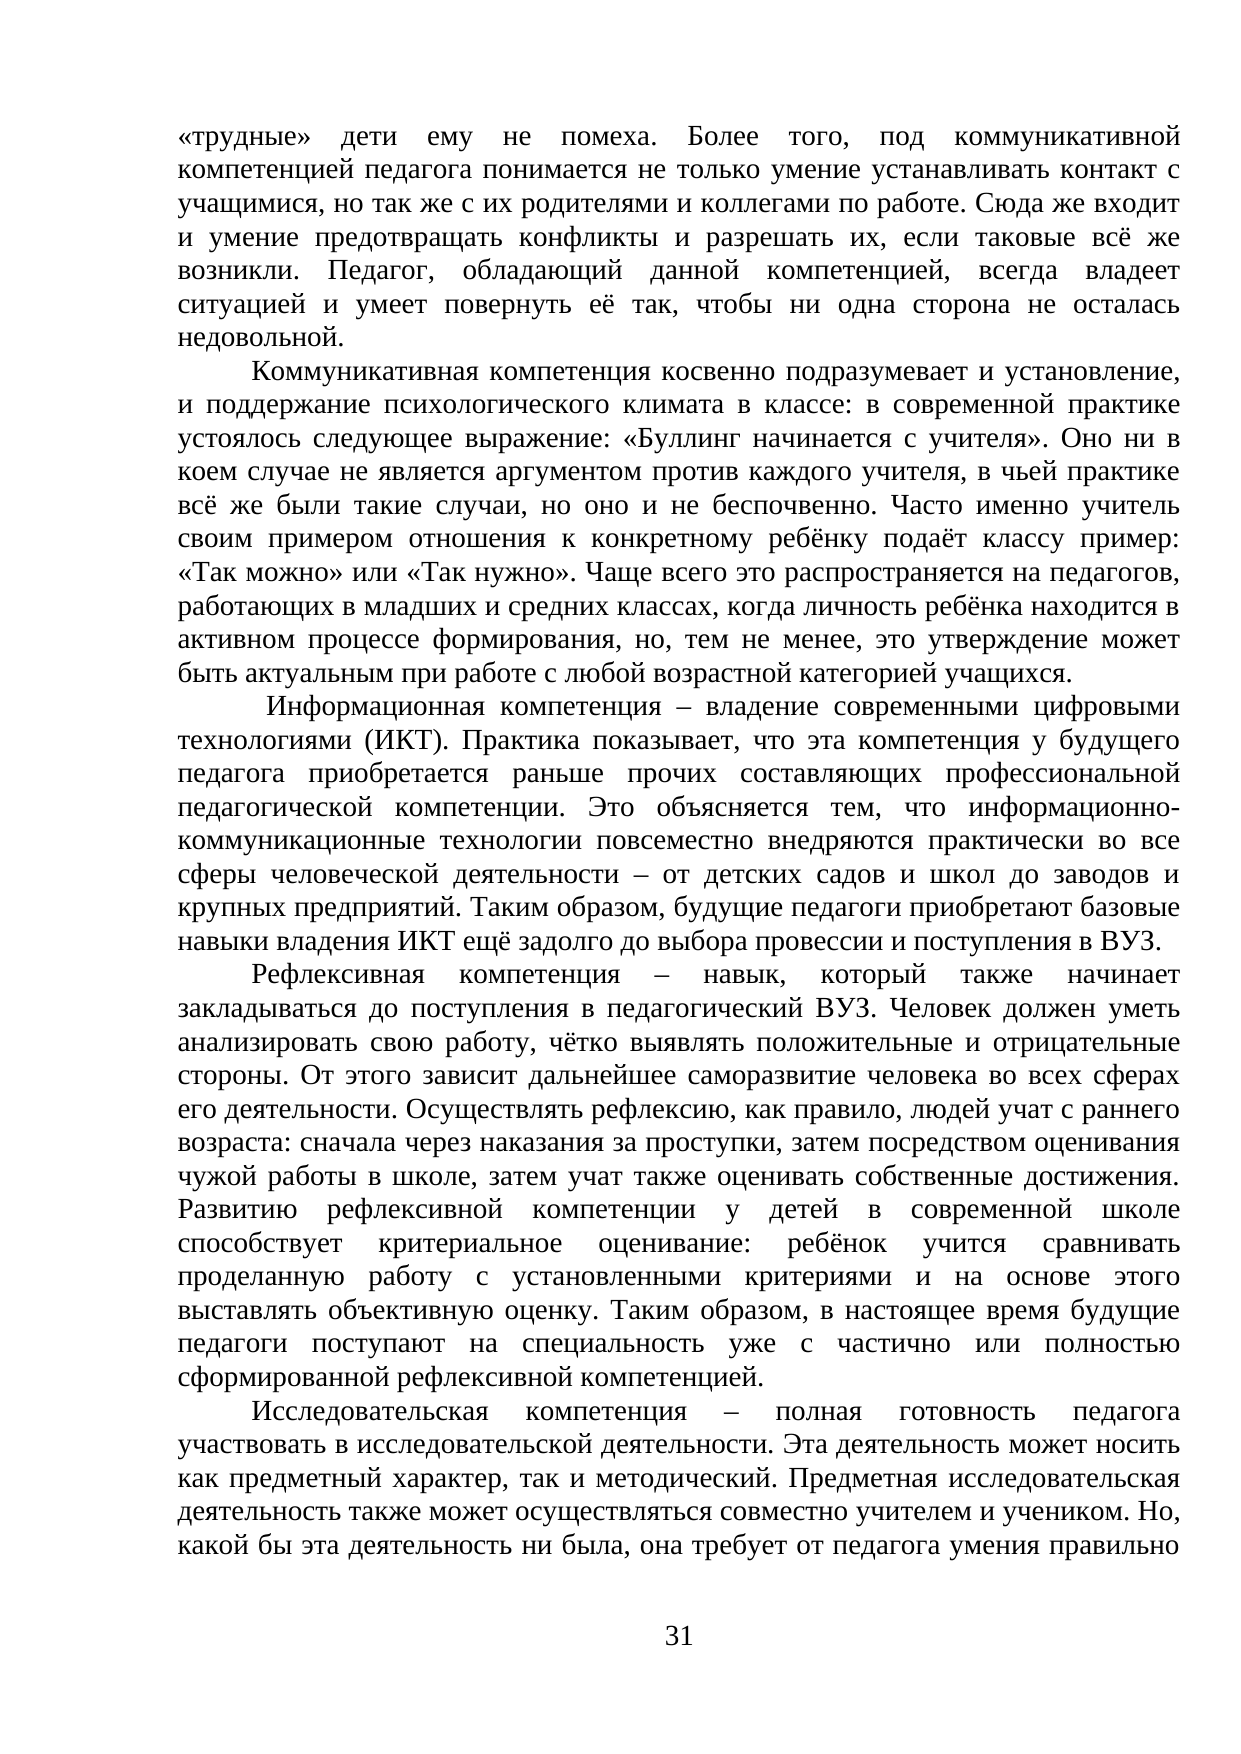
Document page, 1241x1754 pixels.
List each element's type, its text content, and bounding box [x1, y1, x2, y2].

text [177, 118, 1181, 353]
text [177, 1393, 1181, 1560]
text Информационная компетенция – владение современными цифровыми технологиями (ИКТ). Практика показывает, что эта компетенция у будущего педагога приобретается раньше прочих составляющих профессиональной педагогической компетенции. Это объясняется тем, что информационно-коммуникационные технологии повсеместно внедряются практически во все сферы человеческой деятельности – от детских садов и школ до заводов и крупных предприятий. Таким образом, будущие педагоги приобретают базовые навыки владения ИКТ ещё задолго до выбора провессии и поступления в ВУЗ. [177, 688, 1181, 957]
text Рефлексивная компетенция – навык, который также начинает закладываться до поступления в педагогический ВУЗ. Человек должен уметь анализировать свою работу, чётко выявлять положительные и отрицательные стороны. От этого зависит дальнейшее саморазвитие человека во всех сферах его деятельности. Осуществлять рефлексию, как правило, людей учат с раннего возраста: сначала через наказания за проступки, затем посредством оценивания чужой работы в школе, затем учат также оценивать собственные достижения. Развитию рефлексивной компетенции у детей в современной школе способствует критериальное оценивание: ребёнок учится сравнивать проделанную работу с установленными критериями и на основе этого выставлять объективную оценку. Таким образом, в настоящее время будущие педагоги поступают на специальность уже с частично или полностью сформированной рефлексивной компетенцией. [177, 957, 1181, 1393]
text Коммуникативная компетенция косвенно подразумевает и установление, и поддержание психологического климата в классе: в современной практике устоялось следующее выражение: «Буллинг начинается с учителя». Оно ни в коем случае не является аргументом против каждого учителя, в чьей практике всё же были такие случаи, но оно и не беспочвенно. Часто именно учитель своим примером отношения к конкретному ребёнку подаёт классу пример: «Так можно» или «Так нужно». Чаще всего это распространяется на педагогов, работающих в младших и средних классах, когда личность ребёнка находится в активном процессе формирования, но, тем не менее, это утверждение может быть актуальным при работе с любой возрастной категорией учащихся. [177, 353, 1181, 688]
